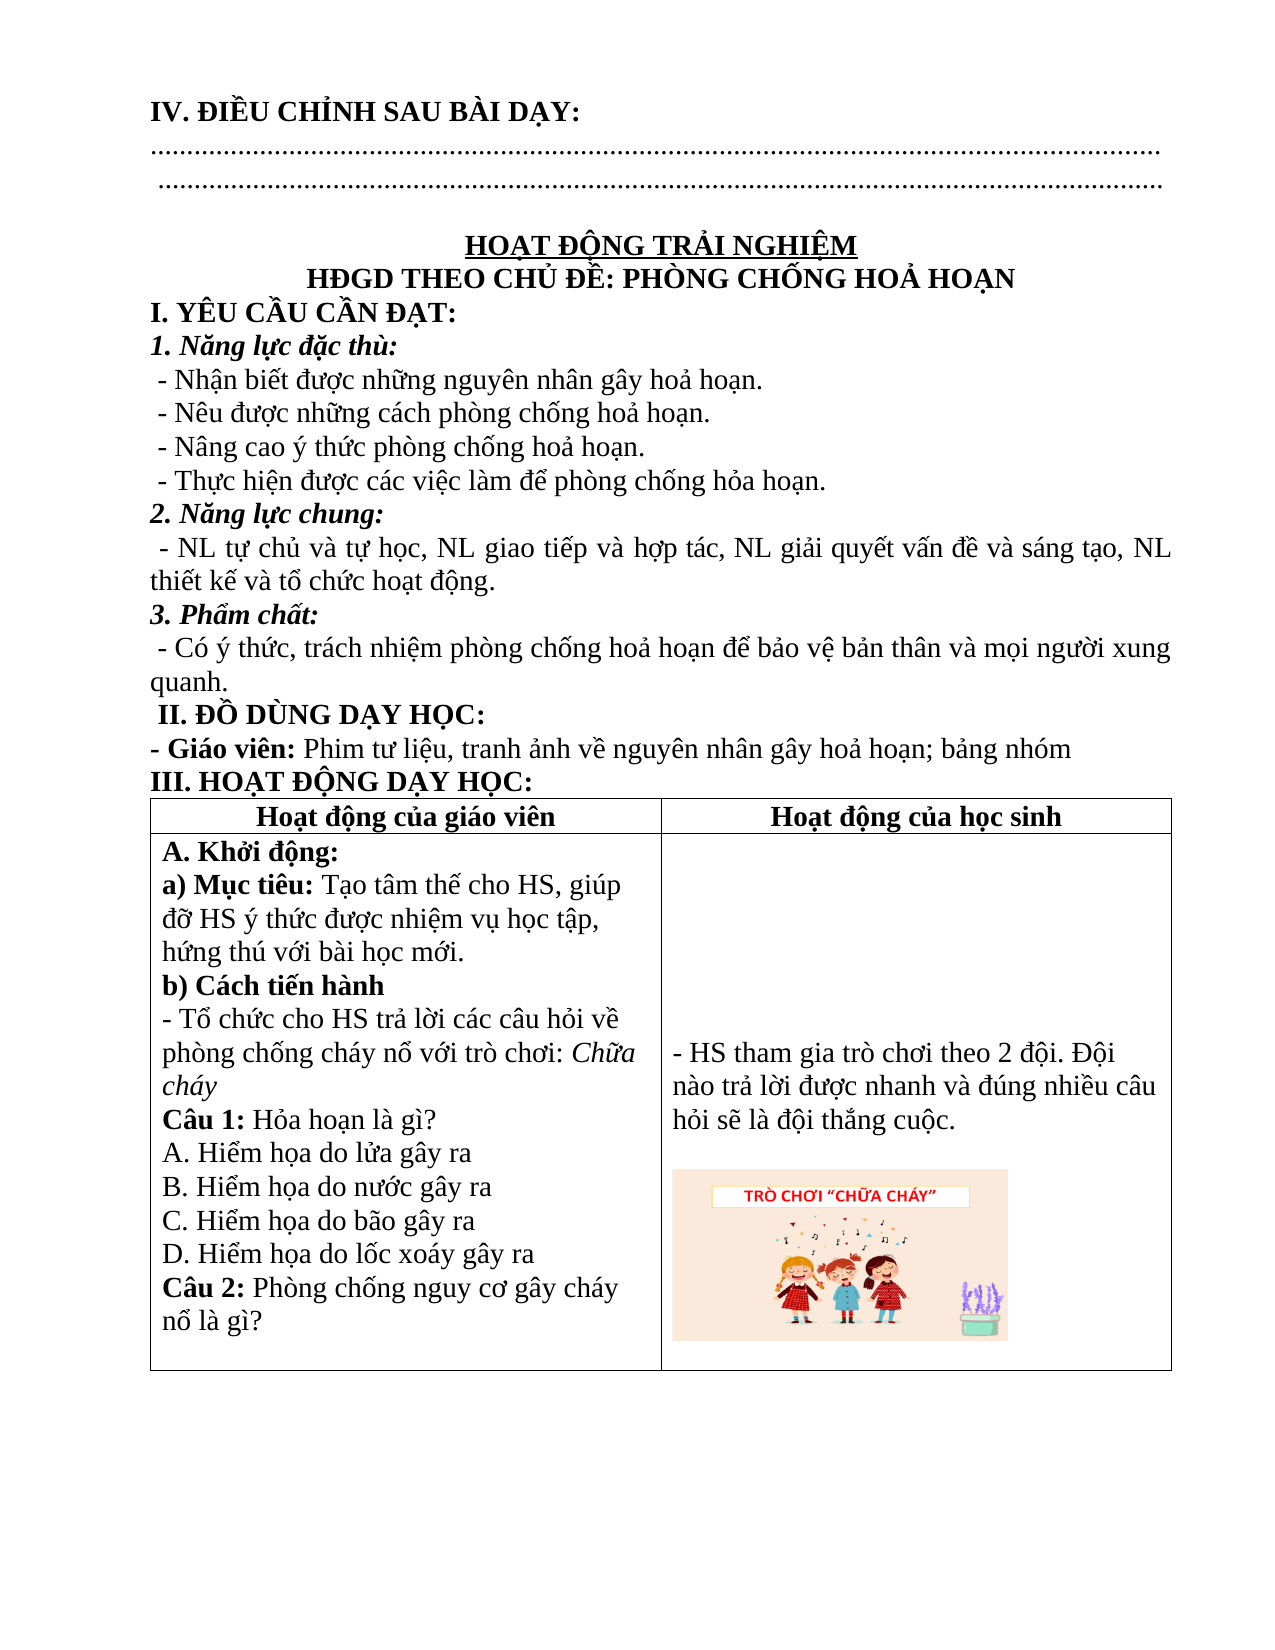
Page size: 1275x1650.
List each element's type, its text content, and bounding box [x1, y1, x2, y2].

table_header Hoạt động của giáo viên [151, 799, 661, 833]
text IV. ĐIỀU CHỈNH SAU BÀI DẠY: [150, 94, 1172, 127]
text 1. Năng lực đặc thù: [150, 328, 1172, 362]
text HĐGD THEO CHỦ ĐỀ: PHÒNG CHỐNG HOẢ HOẠN [150, 261, 1172, 295]
table_cell - HS tham gia trò chơi theo 2 đội. Đội nào trả lời được nhanh và đúng nhiều câu hỏi sẽ là đội thắng cuộc. [662, 834, 1171, 1370]
picture [672, 1169, 1009, 1341]
list 2. Năng lực chung: [150, 496, 1172, 530]
list - Có ý thức, trách nhiệm phòng chống hoả hoạn để bảo vệ bản thân và mọi người xung quanh. [150, 630, 1172, 697]
text - Nêu được những cách phòng chống hoả hoạn. [150, 396, 1172, 429]
text - Giáo viên: Phim tư liệu, tranh ảnh về nguyên nhân gây hoả hoạn; bảng nhóm [150, 731, 1172, 764]
text - Thực hiện được các việc làm để phòng chống hỏa hoạn. [150, 463, 1172, 496]
list 3. Phẩm chất: [150, 597, 1172, 630]
table_cell A. Khởi động: a) Mục tiêu: Tạo tâm thế cho HS, giúp đỡ HS ý thức được nhiệm vụ học tập, hứng thú với bài học mới. b) Cách tiến hành - Tổ chức cho HS trả lời các câu hỏi về phòng chống cháy nổ với trò chơi: Chữa cháy Câu 1: Hỏa hoạn là gì? A. Hiểm họa do lửa gây ra B. Hiểm họa do nước gây ra C. Hiểm họa do bão gây ra D. Hiểm họa do lốc xoáy gây ra Câu 2: Phòng chống nguy cơ gây cháy nổ là gì? [151, 834, 661, 1370]
text I. YÊU CẦU CẦN ĐẠT: [150, 295, 1172, 328]
list - NL tự chủ và tự học, NL giao tiếp và hợp tác, NL giải quyết vấn đề và sáng tạo, NL thiết kế và tổ chức hoạt động. [150, 530, 1172, 597]
text II. ĐỒ DÙNG DẠY HỌC: [150, 697, 1172, 731]
text III. HOẠT ĐỘNG DẠY HỌC: [150, 764, 1172, 798]
text HOẠT ĐỘNG TRẢI NGHIỆM [150, 228, 1172, 261]
table_header Hoạt động của học sinh [662, 799, 1171, 833]
text - Nhận biết được những nguyên nhân gây hoả hoạn. [150, 362, 1172, 396]
text - Nâng cao ý thức phòng chống hoả hoạn. [150, 429, 1172, 463]
text .......................................................................................................................................... [150, 161, 1172, 194]
